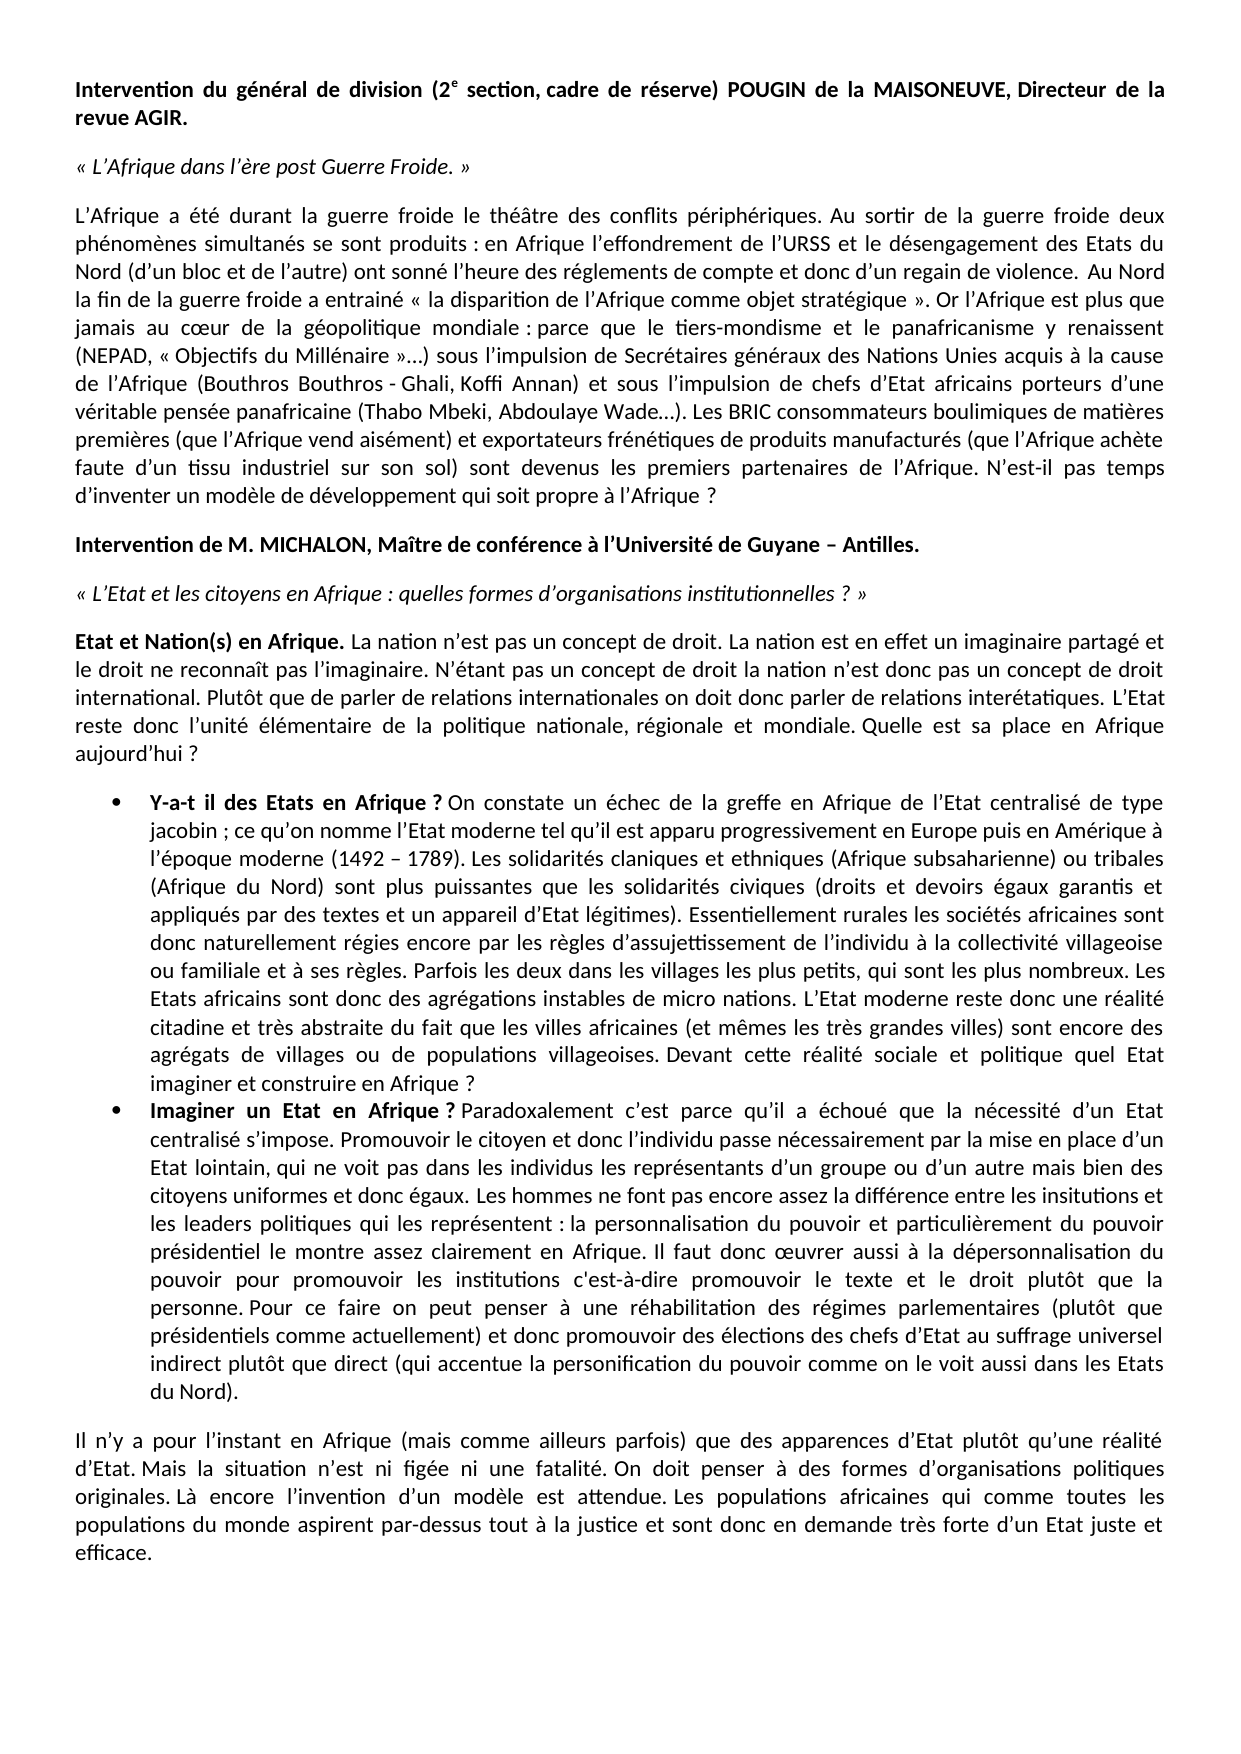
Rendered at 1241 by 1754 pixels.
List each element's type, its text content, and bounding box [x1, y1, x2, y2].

text Intervention du général de division (2e section, cadre de réserve) POUGIN de la MAISONEUVE, Directeur de la revue AGIR. [75, 75, 1165, 131]
text Etat et Nation(s) en Afrique. La nation n’est pas un concept de droit. La nation est en effet un imaginaire partagé et le droit ne reconnaît pas l’imaginaire. N’étant pas un concept de droit la nation n’est donc pas un concept de droit international. Plutôt que de parler de relations internationales on doit donc parler de relations interétatiques. L’Etat reste donc l’unité élémentaire de la politique nationale, régionale et mondiale. Quelle est sa place en Afrique aujourd’hui ? [75, 627, 1165, 768]
text Il n’y a pour l’instant en Afrique (mais comme ailleurs parfois) que des apparences d’Etat plutôt qu’une réalité d’Etat. Mais la situation n’est ni figée ni une fatalité. On doit penser à des formes d’organisations politiques originales. Là encore l’invention d’un modèle est attendue. Les populations africaines qui comme toutes les populations du monde aspirent par-dessus tout à la justice et sont donc en demande très forte d’un Etat juste et efficace. [75, 1426, 1165, 1566]
list Y-a-t il des Etats en Afrique ? On constate un échec de la greffe en Afrique de l’Etat centralisé de type jacobin ; ce qu’on nomme l’Etat moderne tel qu’il est apparu progressivement en Europe puis en Amérique à l’époque moderne (1492 – 1789). Les solidarités claniques et ethniques (Afrique subsaharienne) ou tribales (Afrique du Nord) sont plus puissantes que les solidarités civiques (droits et devoirs égaux garantis et appliqués par des textes et un appareil d’Etat légitimes). Essentiellement rurales les sociétés africaines sont donc naturellement régies encore par les règles d’assujettissement de l’individu à la collectivité villageoise ou familiale et à ses règles. Parfois les deux dans les villages les plus petits, qui sont les plus nombreux. Les Etats africains sont donc des agrégations instables de micro nations. L’Etat moderne reste donc une réalité citadine et très abstraite du fait que les villes africaines (et mêmes les très grandes villes) sont encore des agrégats de villages ou de populations villageoises. Devant cette réalité sociale et politique quel Etat imaginer et construire en Afrique ? [112, 788, 1165, 1097]
text Intervention de M. MICHALON, Maître de conférence à l’Université de Guyane – Antilles. [75, 530, 1165, 558]
text « L’Afrique dans l’ère post Guerre Froide. » [75, 152, 1165, 180]
list Imaginer un Etat en Afrique ? Paradoxalement c’est parce qu’il a échoué que la nécessité d’un Etat centralisé s’impose. Promouvoir le citoyen et donc l’individu passe nécessairement par la mise en place d’un Etat lointain, qui ne voit pas dans les individus les représentants d’un groupe ou d’un autre mais bien des citoyens uniformes et donc égaux. Les hommes ne font pas encore assez la différence entre les insitutions et les leaders politiques qui les représentent : la personnalisation du pouvoir et particulièrement du pouvoir présidentiel le montre assez clairement en Afrique. Il faut donc œuvrer aussi à la dépersonnalisation du pouvoir pour promouvoir les institutions c'est-à-dire promouvoir le texte et le droit plutôt que la personne. Pour ce faire on peut penser à une réhabilitation des régimes parlementaires (plutôt que présidentiels comme actuellement) et donc promouvoir des élections des chefs d’Etat au suffrage universel indirect plutôt que direct (qui accentue la personification du pouvoir comme on le voit aussi dans les Etats du Nord). [112, 1097, 1165, 1405]
text L’Afrique a été durant la guerre froide le théâtre des conflits périphériques. Au sortir de la guerre froide deux phénomènes simultanés se sont produits : en Afrique l’effondrement de l’URSS et le désengagement des Etats du Nord (d’un bloc et de l’autre) ont sonné l’heure des réglements de compte et donc d’un regain de violence. Au Nord la fin de la guerre froide a entrainé « la disparition de l’Afrique comme objet stratégique ». Or l’Afrique est plus que jamais au cœur de la géopolitique mondiale : parce que le tiers-mondisme et le panafricanisme y renaissent (NEPAD, « Objectifs du Millénaire »…) sous l’impulsion de Secrétaires généraux des Nations Unies acquis à la cause de l’Afrique (Bouthros Bouthros - Ghali, Koffi Annan) et sous l’impulsion de chefs d’Etat africains porteurs d’une véritable pensée panafricaine (Thabo Mbeki, Abdoulaye Wade…). Les BRIC consommateurs boulimiques de matières premières (que l’Afrique vend aisément) et exportateurs frénétiques de produits manufacturés (que l’Afrique achète faute d’un tissu industriel sur son sol) sont devenus les premiers partenaires de l’Afrique. N’est-il pas temps d’inventer un modèle de développement qui soit propre à l’Afrique ? [75, 201, 1165, 509]
text « L’Etat et les citoyens en Afrique : quelles formes d’organisations institutionnelles ? » [75, 579, 1165, 607]
